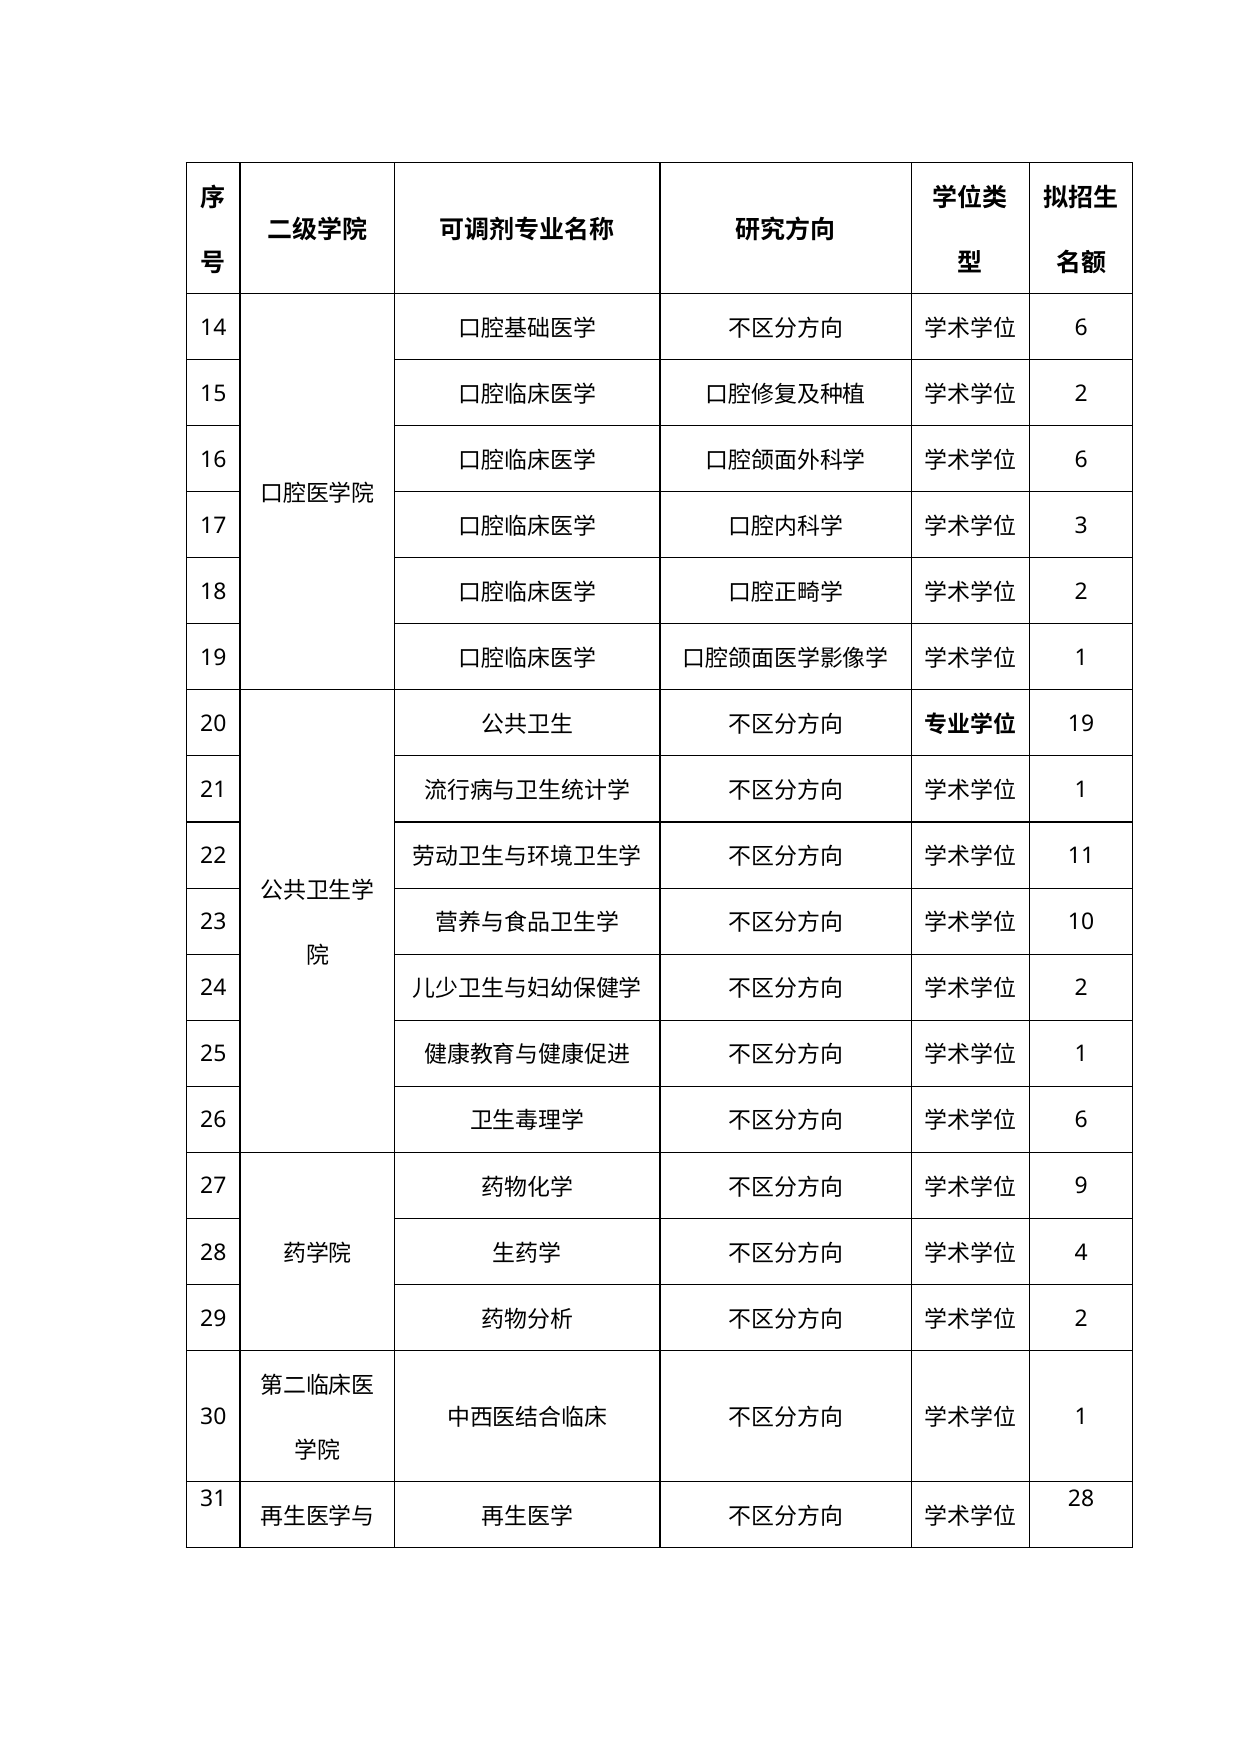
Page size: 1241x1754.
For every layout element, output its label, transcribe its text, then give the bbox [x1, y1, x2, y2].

table_cell 30 [187, 1351, 239, 1481]
table_cell 口腔基础医学 [395, 294, 659, 359]
table_cell 不区分方向 [661, 1021, 911, 1086]
table_cell 4 [1030, 1219, 1132, 1284]
table_cell 药物分析 [395, 1285, 659, 1350]
table_cell 不区分方向 [661, 889, 911, 953]
table_cell 1 [1030, 1351, 1132, 1481]
table_cell 22 [187, 823, 239, 887]
table_cell 再生医学 [395, 1482, 659, 1547]
table_cell 不区分方向 [661, 1219, 911, 1284]
table_cell 31 [187, 1482, 239, 1547]
table_cell 25 [187, 1021, 239, 1086]
table_cell 2 [1030, 1285, 1132, 1350]
table_cell 口腔临床医学 [395, 558, 659, 623]
table_cell 3 [1030, 492, 1132, 557]
table_cell 药学院 [241, 1153, 394, 1350]
table_cell 不区分方向 [661, 294, 911, 359]
table_cell 1 [1030, 756, 1132, 821]
table_cell 2 [1030, 955, 1132, 1019]
table_cell 生药学 [395, 1219, 659, 1284]
table_cell 公共卫生 [395, 690, 659, 755]
table_cell 不区分方向 [661, 1087, 911, 1152]
table_header 学位类型 [912, 163, 1029, 293]
table_cell 学术学位 [912, 889, 1029, 953]
table_cell 1 [1030, 1021, 1132, 1086]
table_header 二级学院 [241, 163, 394, 293]
table_cell 不区分方向 [661, 823, 911, 887]
table_cell 学术学位 [912, 294, 1029, 359]
table_cell 学术学位 [912, 624, 1029, 689]
table_cell 劳动卫生与环境卫生学 [395, 823, 659, 887]
table_cell 29 [187, 1285, 239, 1350]
table_cell 28 [187, 1219, 239, 1284]
table_cell 不区分方向 [661, 1285, 911, 1350]
table_cell 不区分方向 [661, 690, 911, 755]
table_cell 学术学位 [912, 1087, 1029, 1152]
table_cell 不区分方向 [661, 1153, 911, 1218]
table_cell 学术学位 [912, 1153, 1029, 1218]
table_header 拟招生名额 [1030, 163, 1132, 293]
table_header 研究方向 [661, 163, 911, 293]
table_cell 口腔颌面外科学 [661, 426, 911, 491]
table_cell 专业学位 [912, 690, 1029, 755]
table_cell 口腔临床医学 [395, 492, 659, 557]
table_header 序号 [187, 163, 239, 293]
table_cell 口腔医学院 [241, 294, 394, 689]
table_header 可调剂专业名称 [395, 163, 659, 293]
table_cell 口腔内科学 [661, 492, 911, 557]
table_cell 6 [1030, 1087, 1132, 1152]
table_cell 学术学位 [912, 426, 1029, 491]
table_cell 公共卫生学院 [241, 690, 394, 1152]
table_cell 26 [187, 1087, 239, 1152]
table_cell 16 [187, 426, 239, 491]
table_cell 学术学位 [912, 1285, 1029, 1350]
table_cell 19 [187, 624, 239, 689]
table_cell 不区分方向 [661, 756, 911, 821]
table_cell 2 [1030, 558, 1132, 623]
table_cell 药物化学 [395, 1153, 659, 1218]
table_cell 学术学位 [912, 955, 1029, 1019]
table_cell 11 [1030, 823, 1132, 887]
table_cell 20 [187, 690, 239, 755]
table_cell 流行病与卫生统计学 [395, 756, 659, 821]
table_cell 17 [187, 492, 239, 557]
table_cell 9 [1030, 1153, 1132, 1218]
table_cell 学术学位 [912, 1021, 1029, 1086]
table_cell 不区分方向 [661, 1482, 911, 1547]
table_cell 第二临床医学院 [241, 1351, 394, 1481]
table_cell 19 [1030, 690, 1132, 755]
table_cell 口腔颌面医学影像学 [661, 624, 911, 689]
table_cell 儿少卫生与妇幼保健学 [395, 955, 659, 1019]
table_cell 学术学位 [912, 756, 1029, 821]
table_cell 营养与食品卫生学 [395, 889, 659, 953]
table_cell 口腔临床医学 [395, 360, 659, 425]
table_cell 2 [1030, 360, 1132, 425]
table_cell 卫生毒理学 [395, 1087, 659, 1152]
table_cell 21 [187, 756, 239, 821]
table_cell 14 [187, 294, 239, 359]
table_cell 不区分方向 [661, 1351, 911, 1481]
table_cell 6 [1030, 426, 1132, 491]
table_cell 不区分方向 [661, 955, 911, 1019]
table_cell 15 [187, 360, 239, 425]
table_cell 口腔临床医学 [395, 624, 659, 689]
table_cell 24 [187, 955, 239, 1019]
table_cell 学术学位 [912, 360, 1029, 425]
table_cell 27 [187, 1153, 239, 1218]
table_cell 再生医学与医用生物资源开发应用省部共建协同创新中心 [241, 1482, 394, 1547]
table_cell 1 [1030, 624, 1132, 689]
table_cell 6 [1030, 294, 1132, 359]
table_cell 10 [1030, 889, 1132, 953]
table_cell 学术学位 [912, 558, 1029, 623]
table_cell 口腔临床医学 [395, 426, 659, 491]
table_cell 学术学位 [912, 823, 1029, 887]
table_cell 学术学位 [912, 1482, 1029, 1547]
table_cell 口腔修复及种植 [661, 360, 911, 425]
table_cell 学术学位 [912, 492, 1029, 557]
table_cell 23 [187, 889, 239, 953]
table_cell 健康教育与健康促进 [395, 1021, 659, 1086]
table_cell 中西医结合临床 [395, 1351, 659, 1481]
table_cell 学术学位 [912, 1351, 1029, 1481]
table_cell 口腔正畸学 [661, 558, 911, 623]
table_cell 18 [187, 558, 239, 623]
table_cell 学术学位 [912, 1219, 1029, 1284]
table_cell 28 [1030, 1482, 1132, 1547]
